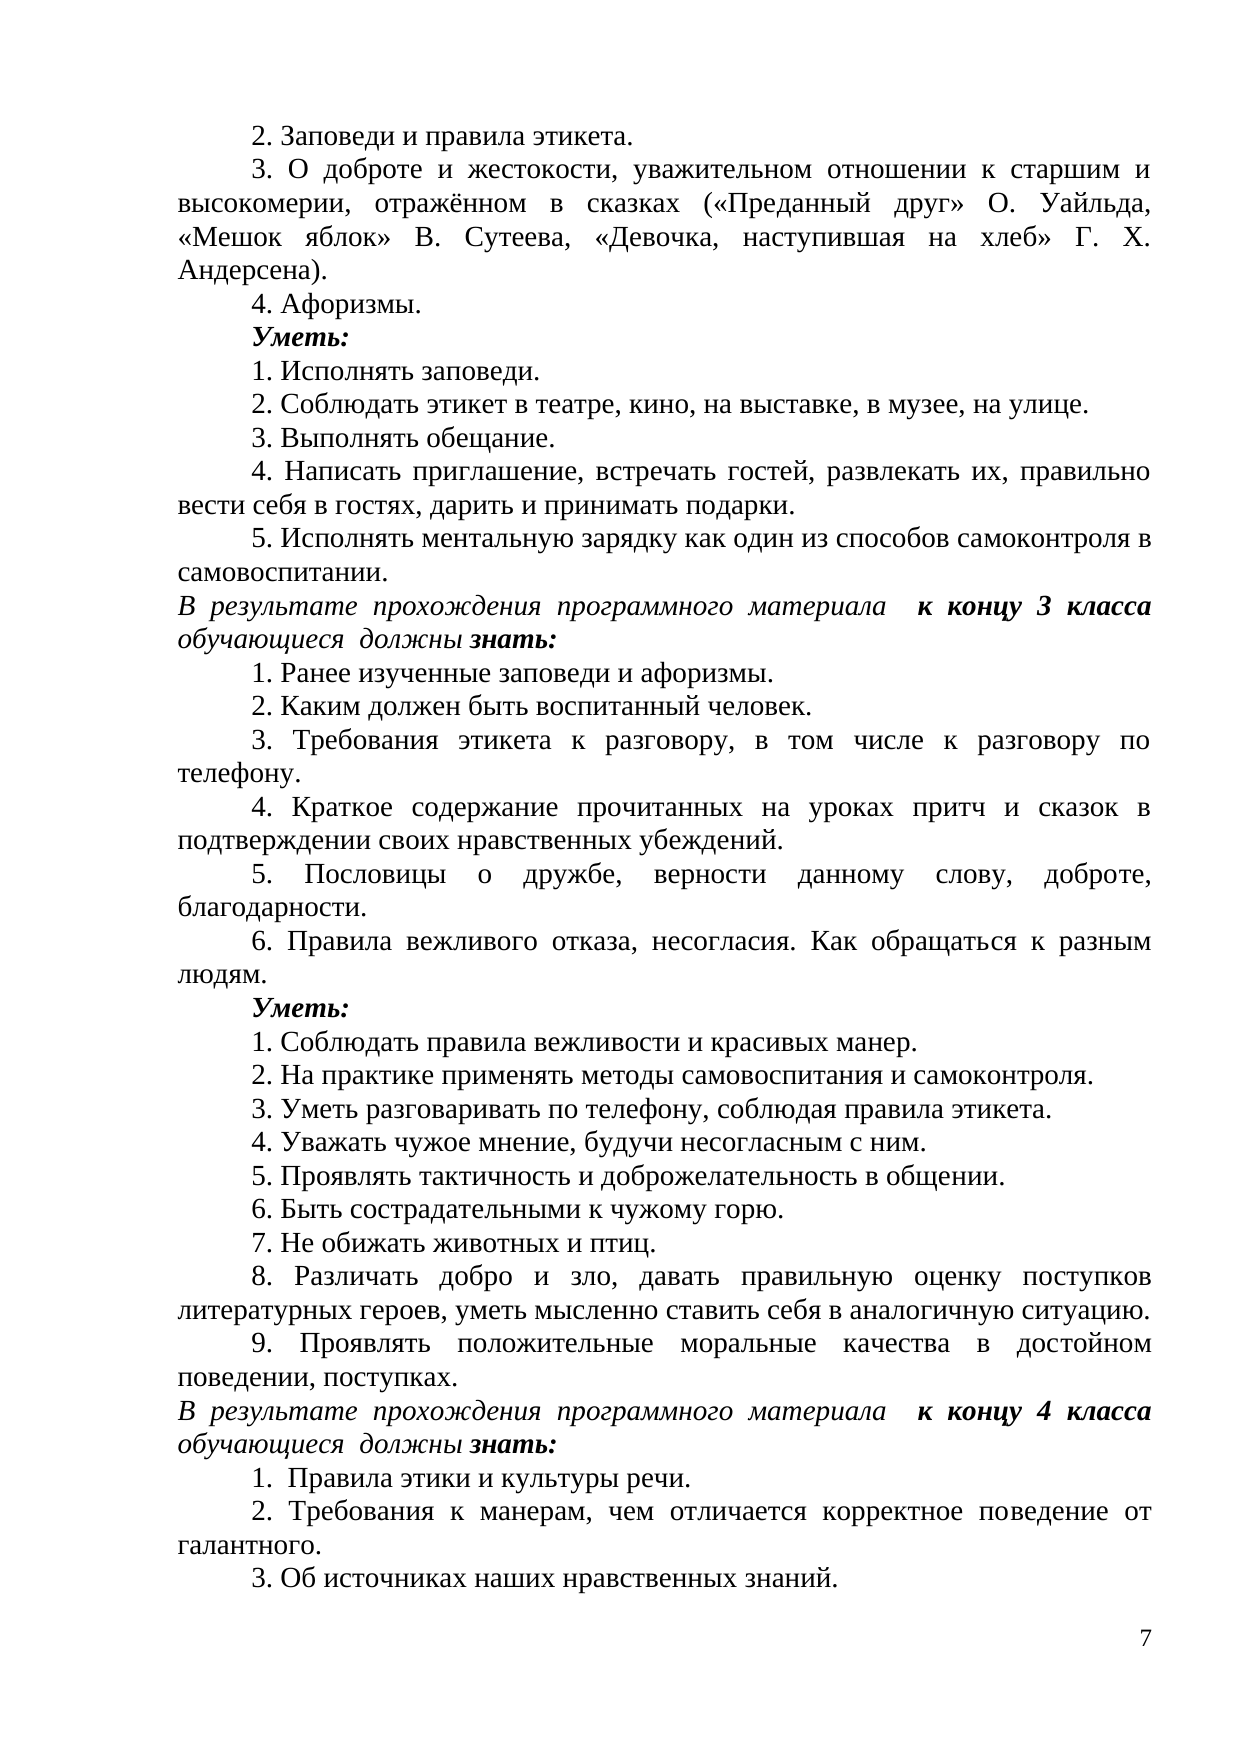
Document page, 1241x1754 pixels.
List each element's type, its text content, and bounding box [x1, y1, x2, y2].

text 9. Проявлять положительные моральные качества в достойном поведении, поступках. [177, 1326, 1152, 1393]
text 5. Исполнять ментальную зарядку как один из способов самоконтроля в самовоспитании. [177, 521, 1152, 588]
text 3. Требования этикета к разговору, в том числе к разговору по телефону. [177, 722, 1152, 789]
text 6. Правила вежливого отказа, несогласия. Как обращаться к разным людям. [177, 923, 1152, 990]
text 3. Об источниках наших нравственных знаний. [177, 1560, 1152, 1594]
text 7. Не обижать животных и птиц. [177, 1225, 1152, 1258]
text 2. Соблюдать этикет в театре, кино, на выставке, в музее, на улице. [177, 386, 1152, 420]
text В результате прохождения программного материала к концу 4 класса обучающиеся должны знать: [177, 1393, 1152, 1460]
text 2. Требования к манерам, чем отличается корректное поведение от галантного. [177, 1493, 1152, 1560]
text Уметь: [177, 990, 1152, 1024]
text 4. Написать приглашение, встречать гостей, развлекать их, правильно вести себя в гостях, дарить и принимать подарки. [177, 453, 1152, 521]
text 3. Уметь разговаривать по телефону, соблюдая правила этикета. [177, 1091, 1152, 1124]
text 4. Уважать чужое мнение, будучи несогласным с ним. [177, 1124, 1152, 1158]
text 1. Ранее изученные заповеди и афоризмы. [177, 655, 1152, 688]
text 3. Выполнять обещание. [177, 420, 1152, 453]
text 2. Заповеди и правила этикета. [177, 118, 1152, 152]
text В результате прохождения программного материала к концу 3 класса обучающиеся должны знать: [177, 588, 1152, 655]
text 5. Пословицы о дружбе, верности данному слову, доброте, благодарности. [177, 856, 1152, 923]
text Уметь: [177, 319, 1152, 353]
text 6. Быть сострадательными к чужому горю. [177, 1191, 1152, 1225]
text 2. Каким должен быть воспитанный человек. [177, 688, 1152, 722]
text 3. О доброте и жестокости, уважительном отношении к старшим и высокомерии, отражённом в сказках («Преданный друг» О. Уайльда, «Мешок яблок» В. Сутеева, «Девочка, наступившая на хлеб» Г. X. Андерсена). [177, 152, 1152, 286]
text 8. Различать добро и зло, давать правильную оценку поступков литературных героев, уметь мысленно ставить себя в аналогичную ситуацию. [177, 1258, 1152, 1326]
text 1. Соблюдать правила вежливости и красивых манер. [177, 1024, 1152, 1057]
text 4. Краткое содержание прочитанных на уроках притч и сказок в подтверждении своих нравственных убеждений. [177, 789, 1152, 856]
text 1. Правила этики и культуры речи. [177, 1460, 1152, 1493]
text 4. Афоризмы. [177, 286, 1152, 319]
text 5. Проявлять тактичность и доброжелательность в общении. [177, 1158, 1152, 1191]
text 1. Исполнять заповеди. [177, 353, 1152, 386]
text 2. На практике применять методы самовоспитания и самоконтроля. [177, 1057, 1152, 1091]
